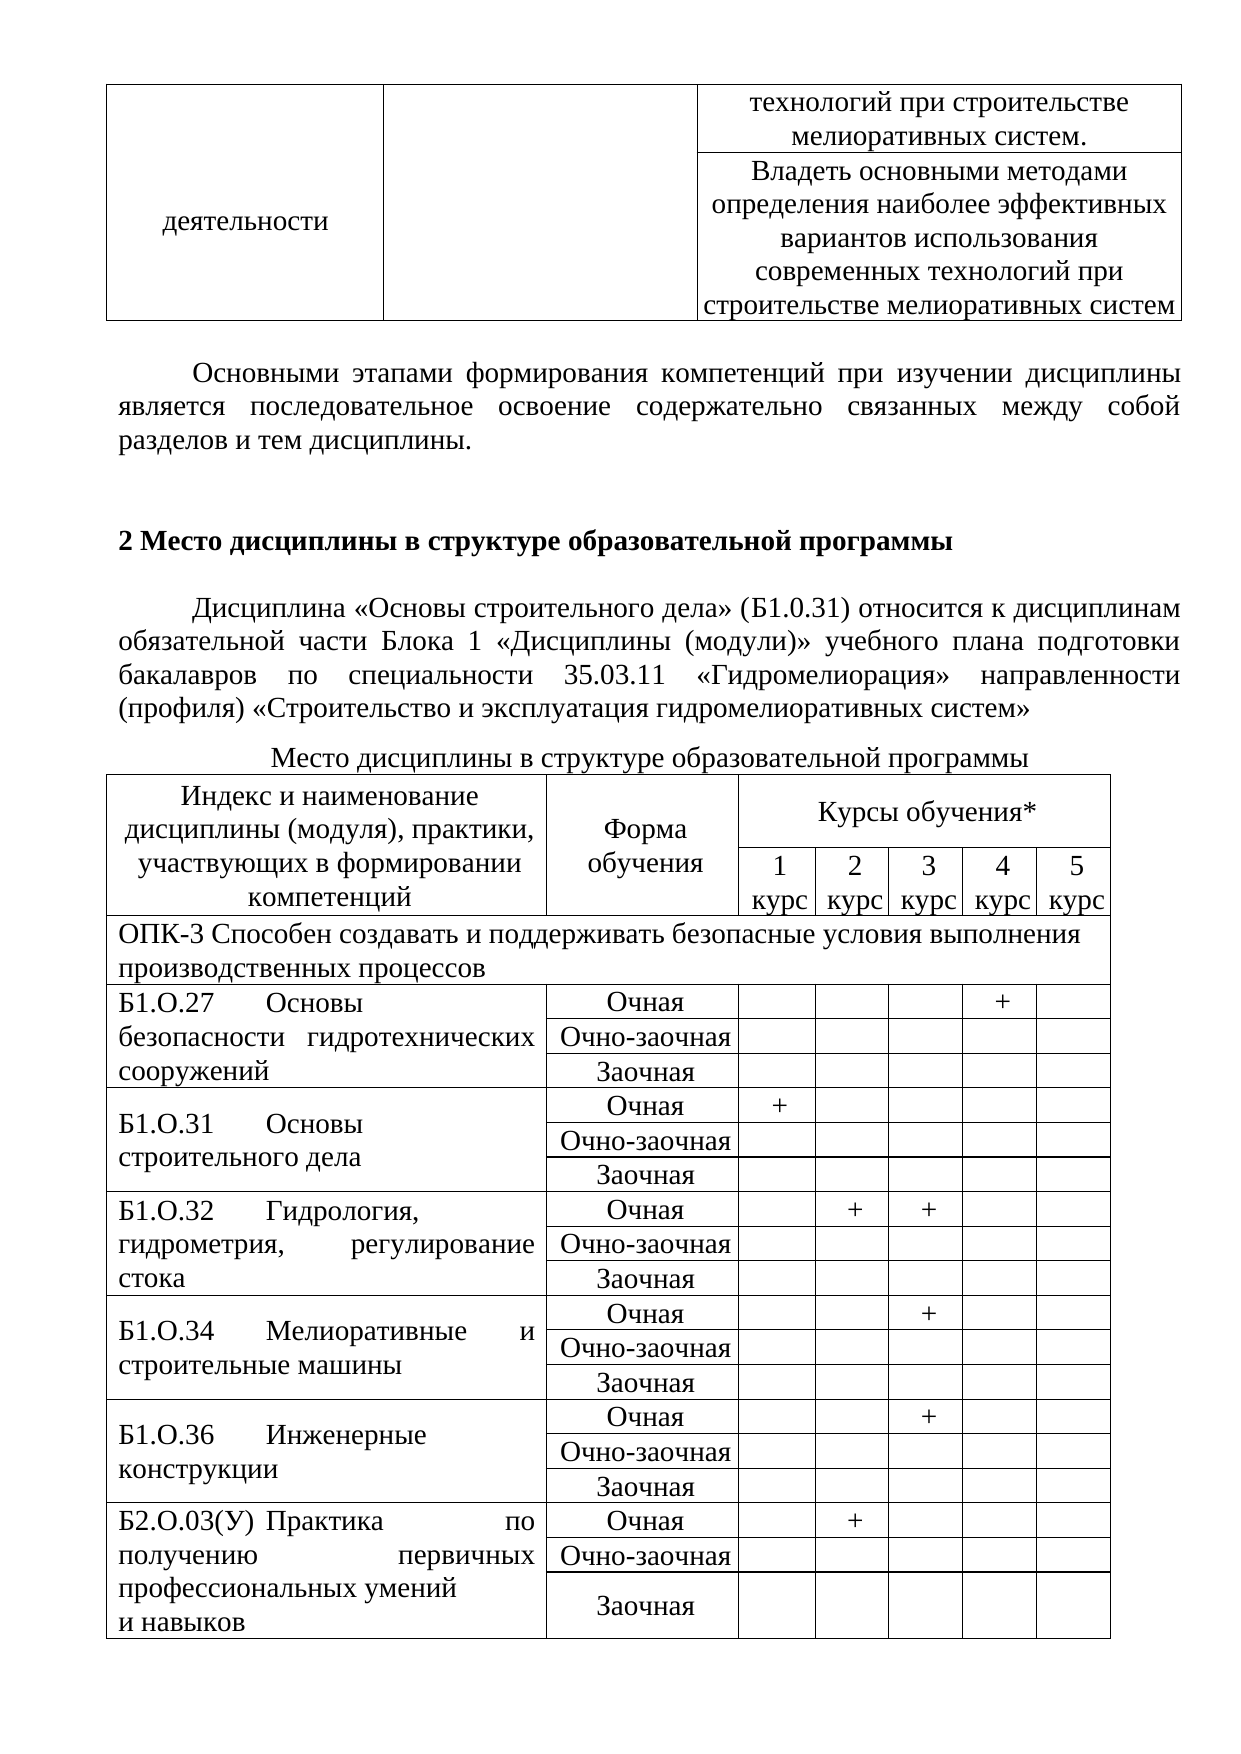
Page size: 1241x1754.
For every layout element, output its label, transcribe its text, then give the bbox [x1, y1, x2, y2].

table_cell [739, 1227, 815, 1260]
table_cell Очно-заочная [547, 1019, 738, 1053]
table_cell [739, 1400, 815, 1433]
table_cell + [889, 1296, 962, 1329]
table_cell [816, 1054, 888, 1087]
table_cell Заочная [547, 1054, 738, 1087]
table_cell [889, 1261, 962, 1295]
table_cell [816, 1123, 888, 1156]
table_cell [963, 1365, 1036, 1398]
table_cell [889, 1158, 962, 1191]
table_cell [889, 1573, 962, 1637]
table_cell [1037, 1365, 1110, 1398]
table_header Индекс и наименование дисциплины (модуля), практики, участвующих в формировании компетенций [107, 775, 546, 915]
table_cell Очная [547, 1296, 738, 1329]
table_cell + [889, 1192, 962, 1226]
table_cell [963, 1158, 1036, 1191]
table_cell Очно-заочная [547, 1434, 738, 1468]
table_cell [889, 1019, 962, 1053]
table_cell [739, 1158, 815, 1191]
table_cell [816, 1400, 888, 1433]
table_cell 2 курс [816, 848, 888, 915]
table_cell [963, 1400, 1036, 1433]
table_cell [963, 1330, 1036, 1364]
table_cell Заочная [547, 1158, 738, 1191]
table_cell [816, 1573, 888, 1637]
table_cell [1037, 1054, 1110, 1087]
table_cell Очная [547, 1192, 738, 1226]
table_cell [1037, 1158, 1110, 1191]
table_cell [739, 1123, 815, 1156]
table_cell [816, 1261, 888, 1295]
table_cell 3 курс [889, 848, 962, 915]
table_cell [739, 1573, 815, 1637]
table_cell [739, 1365, 815, 1398]
table_cell [739, 1469, 815, 1502]
table_header Курсы обучения* [739, 775, 1110, 847]
table_cell [816, 1019, 888, 1053]
table_cell [889, 1365, 962, 1398]
table_cell Заочная [547, 1365, 738, 1398]
table_cell [739, 1538, 815, 1571]
table_cell [816, 1365, 888, 1398]
table_cell [739, 985, 815, 1018]
table_cell Заочная [547, 1261, 738, 1295]
table_cell [1037, 1469, 1110, 1502]
table_cell [889, 1227, 962, 1260]
table_cell [739, 1296, 815, 1329]
text Место дисциплины в структуре образовательной программы [118, 741, 1181, 774]
table_cell [889, 1088, 962, 1122]
table_cell [1037, 1296, 1110, 1329]
table_cell [1037, 1400, 1110, 1433]
table_cell 1 курс [739, 848, 815, 915]
table_cell Очная [547, 1503, 738, 1537]
text Дисциплина «Основы строительного дела» (Б1.0.31) относится к дисциплинам обязательной части Блока 1 «Дисциплины (модули)» учебного плана подготовки бакалавров по специальности 35.03.11 «Гидромелиорация» направленности (профиля) «Строительство и эксплуатация гидромелиоративных систем» [118, 590, 1181, 724]
table_cell [816, 1088, 888, 1122]
table_cell [1037, 1330, 1110, 1364]
table_cell [889, 1538, 962, 1571]
table_cell [889, 1469, 962, 1502]
table_cell [816, 1227, 888, 1260]
table_cell + [739, 1088, 815, 1122]
table_cell 5 курс [1037, 848, 1110, 915]
table_cell Б2.О.03(У) Практика по получению первичных профессиональных умений и навыков [107, 1503, 546, 1637]
table_cell [889, 1123, 962, 1156]
table_header Форма обучения [547, 775, 738, 915]
table_cell [963, 1573, 1036, 1637]
table_cell [739, 1192, 815, 1226]
table_cell [963, 1296, 1036, 1329]
table_cell [816, 1538, 888, 1571]
table_cell [816, 985, 888, 1018]
table_cell Очная [547, 985, 738, 1018]
table_cell [963, 1469, 1036, 1502]
table_cell [963, 1088, 1036, 1122]
table_cell [963, 1503, 1036, 1537]
table_cell [1037, 1088, 1110, 1122]
table_cell [739, 1434, 815, 1468]
table_cell [963, 1192, 1036, 1226]
table_cell [963, 1123, 1036, 1156]
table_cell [698, 85, 1181, 152]
table_cell [889, 1054, 962, 1087]
table_cell Очно-заочная [547, 1330, 738, 1364]
table_cell [889, 985, 962, 1018]
table_cell Б1.О.36 Инженерные конструкции [107, 1400, 546, 1502]
table_cell [963, 1054, 1036, 1087]
table_cell [889, 1330, 962, 1364]
table_cell [739, 1261, 815, 1295]
table_cell Владеть основными методами определения наиболее эффективных вариантов использования современных технологий при строительстве мелиоративных систем [698, 153, 1181, 320]
table_cell + [889, 1400, 962, 1433]
table_cell + [963, 985, 1036, 1018]
table_cell [739, 1054, 815, 1087]
table_cell [739, 1019, 815, 1053]
table_cell [1037, 1434, 1110, 1468]
table_cell + [816, 1192, 888, 1226]
table_cell [1037, 1573, 1110, 1637]
table_cell [816, 1330, 888, 1364]
table_cell Б1.О.32 Гидрология, гидрометрия, регулирование стока [107, 1192, 546, 1295]
table_cell Заочная [547, 1469, 738, 1502]
table_cell [963, 1434, 1036, 1468]
table_cell [889, 1503, 962, 1537]
table_cell ОПК-3 Способен создавать и поддерживать безопасные условия выполнения производственных процессов [107, 916, 1110, 983]
table_cell [1037, 1192, 1110, 1226]
table_cell [1037, 1538, 1110, 1571]
table_cell [816, 1296, 888, 1329]
text 2 Место дисциплины в структуре образовательной программы [118, 523, 1181, 556]
table_cell [963, 1227, 1036, 1260]
table_cell [739, 1503, 815, 1537]
table_cell Б1.О.31 Основы строительного дела [107, 1088, 546, 1191]
table_cell Б1.О.34 Мелиоративные и строительные машины [107, 1296, 546, 1398]
table_cell Очно-заочная [547, 1123, 738, 1156]
table_cell Очная [547, 1400, 738, 1433]
table_cell [816, 1469, 888, 1502]
table_cell [1037, 1503, 1110, 1537]
table_cell [1037, 985, 1110, 1018]
table_cell [963, 1019, 1036, 1053]
table_cell [739, 1330, 815, 1364]
table_cell Очно-заочная [547, 1227, 738, 1260]
table_cell [1037, 1123, 1110, 1156]
table_cell [963, 1261, 1036, 1295]
table_cell [889, 1434, 962, 1468]
text Основными этапами формирования компетенций при изучении дисциплины является последовательное освоение содержательно связанных между собой разделов и тем дисциплины. [118, 355, 1181, 456]
table_cell Заочная [547, 1573, 738, 1637]
table_cell [1037, 1019, 1110, 1053]
table_cell [1037, 1227, 1110, 1260]
table_cell Очная [547, 1088, 738, 1122]
table_cell [816, 1158, 888, 1191]
table_cell [963, 1538, 1036, 1571]
table_cell 4 курс [963, 848, 1036, 915]
table_cell Очно-заочная [547, 1538, 738, 1571]
table_cell [816, 1434, 888, 1468]
table_cell + [816, 1503, 888, 1537]
table_cell [1037, 1261, 1110, 1295]
table_cell Б1.О.27 Основы безопасности гидротехнических сооружений [107, 985, 546, 1087]
